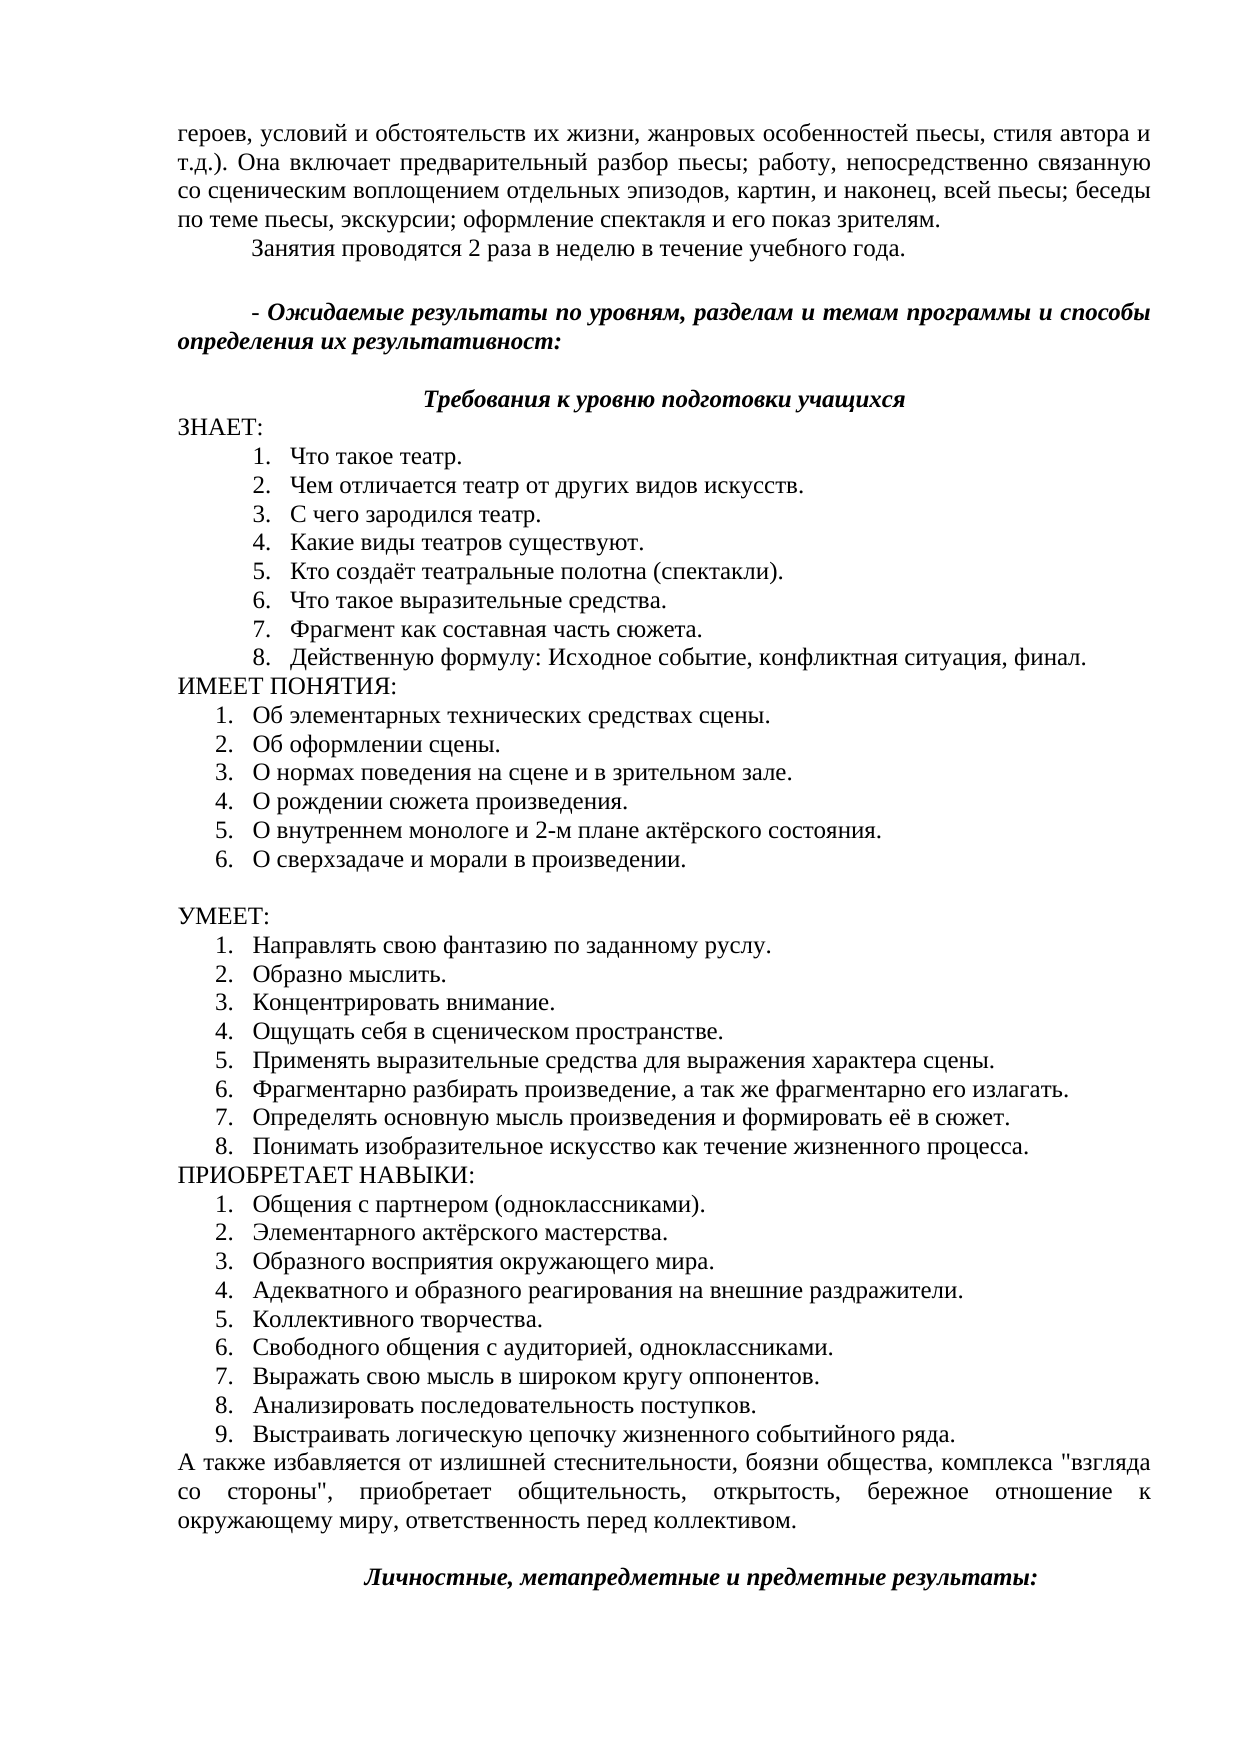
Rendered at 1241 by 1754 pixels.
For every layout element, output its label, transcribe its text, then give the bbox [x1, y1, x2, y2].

text - Ожидаемые результаты по уровням, разделам и темам программы и способы определения их результативност: [177, 297, 1152, 355]
list Адекватного и образного реагирования на внешние раздражители. [215, 1275, 1152, 1304]
list Выражать свою мысль в широком кругу оппонентов. [215, 1361, 1152, 1390]
list Направлять свою фантазию по заданному руслу. [215, 930, 1152, 959]
list Об элементарных технических средствах сцены. [215, 700, 1152, 729]
list Образно мыслить. [215, 959, 1152, 987]
list Анализировать последовательность поступков. [215, 1390, 1152, 1419]
list Общения с партнером (одноклассниками). [215, 1189, 1152, 1217]
list Фрагмент как составная часть сюжета. [252, 614, 1152, 642]
list Что такое театр. [252, 441, 1152, 470]
list С чего зародился театр. [252, 499, 1152, 527]
list Чем отличается театр от других видов искусств. [252, 470, 1152, 499]
list О внутреннем монологе и 2-м плане актёрского состояния. [215, 815, 1152, 844]
list Об оформлении сцены. [215, 729, 1152, 757]
text ИМЕЕТ ПОНЯТИЯ: [177, 671, 1152, 700]
list Ощущать себя в сценическом пространстве. [215, 1016, 1152, 1045]
list Элементарного актёрского мастерства. [215, 1217, 1152, 1246]
text ЗНАЕТ: [177, 412, 1152, 441]
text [177, 118, 1152, 233]
text ПРИОБРЕТАЕТ НАВЫКИ: [177, 1160, 1152, 1189]
list О сверхзадаче и морали в произведении. [215, 844, 1152, 872]
list О рождении сюжета произведения. [215, 786, 1152, 815]
list Выстраивать логическую цепочку жизненного событийного ряда. [215, 1419, 1152, 1447]
list Концентрировать внимание. [215, 987, 1152, 1016]
list Образного восприятия окружающего мира. [215, 1246, 1152, 1275]
list Свободного общения с аудиторией, одноклассниками. [215, 1332, 1152, 1361]
list Определять основную мысль произведения и формировать её в сюжет. [215, 1102, 1152, 1131]
list Что такое выразительные средства. [252, 585, 1152, 614]
text А также избавляется от излишней стеснительности, боязни общества, комплекса "взгляда со стороны", приобретает общительность, открытость, бережное отношение к окружающему миру, ответственность перед коллективом. [177, 1447, 1152, 1534]
list О нормах поведения на сцене и в зрительном зале. [215, 757, 1152, 786]
list Понимать изобразительное искусство как течение жизненного процесса. [215, 1131, 1152, 1160]
text Личностные, метапредметные и предметные результаты: [177, 1562, 1152, 1591]
list Применять выразительные средства для выражения характера сцены. [215, 1045, 1152, 1074]
list Фрагментарно разбирать произведение, а так же фрагментарно его излагать. [215, 1074, 1152, 1102]
list Кто создаёт театральные полотна (спектакли). [252, 556, 1152, 585]
text Требования к уровню подготовки учащихся [177, 384, 1152, 412]
list Действенную формулу: Исходное событие, конфликтная ситуация, финал. [252, 642, 1152, 671]
text Занятия проводятся 2 раза в неделю в течение учебного года. [177, 233, 1152, 262]
list Коллективного творчества. [215, 1304, 1152, 1332]
list Какие виды театров существуют. [252, 527, 1152, 556]
text УМЕЕТ: [177, 901, 1152, 930]
